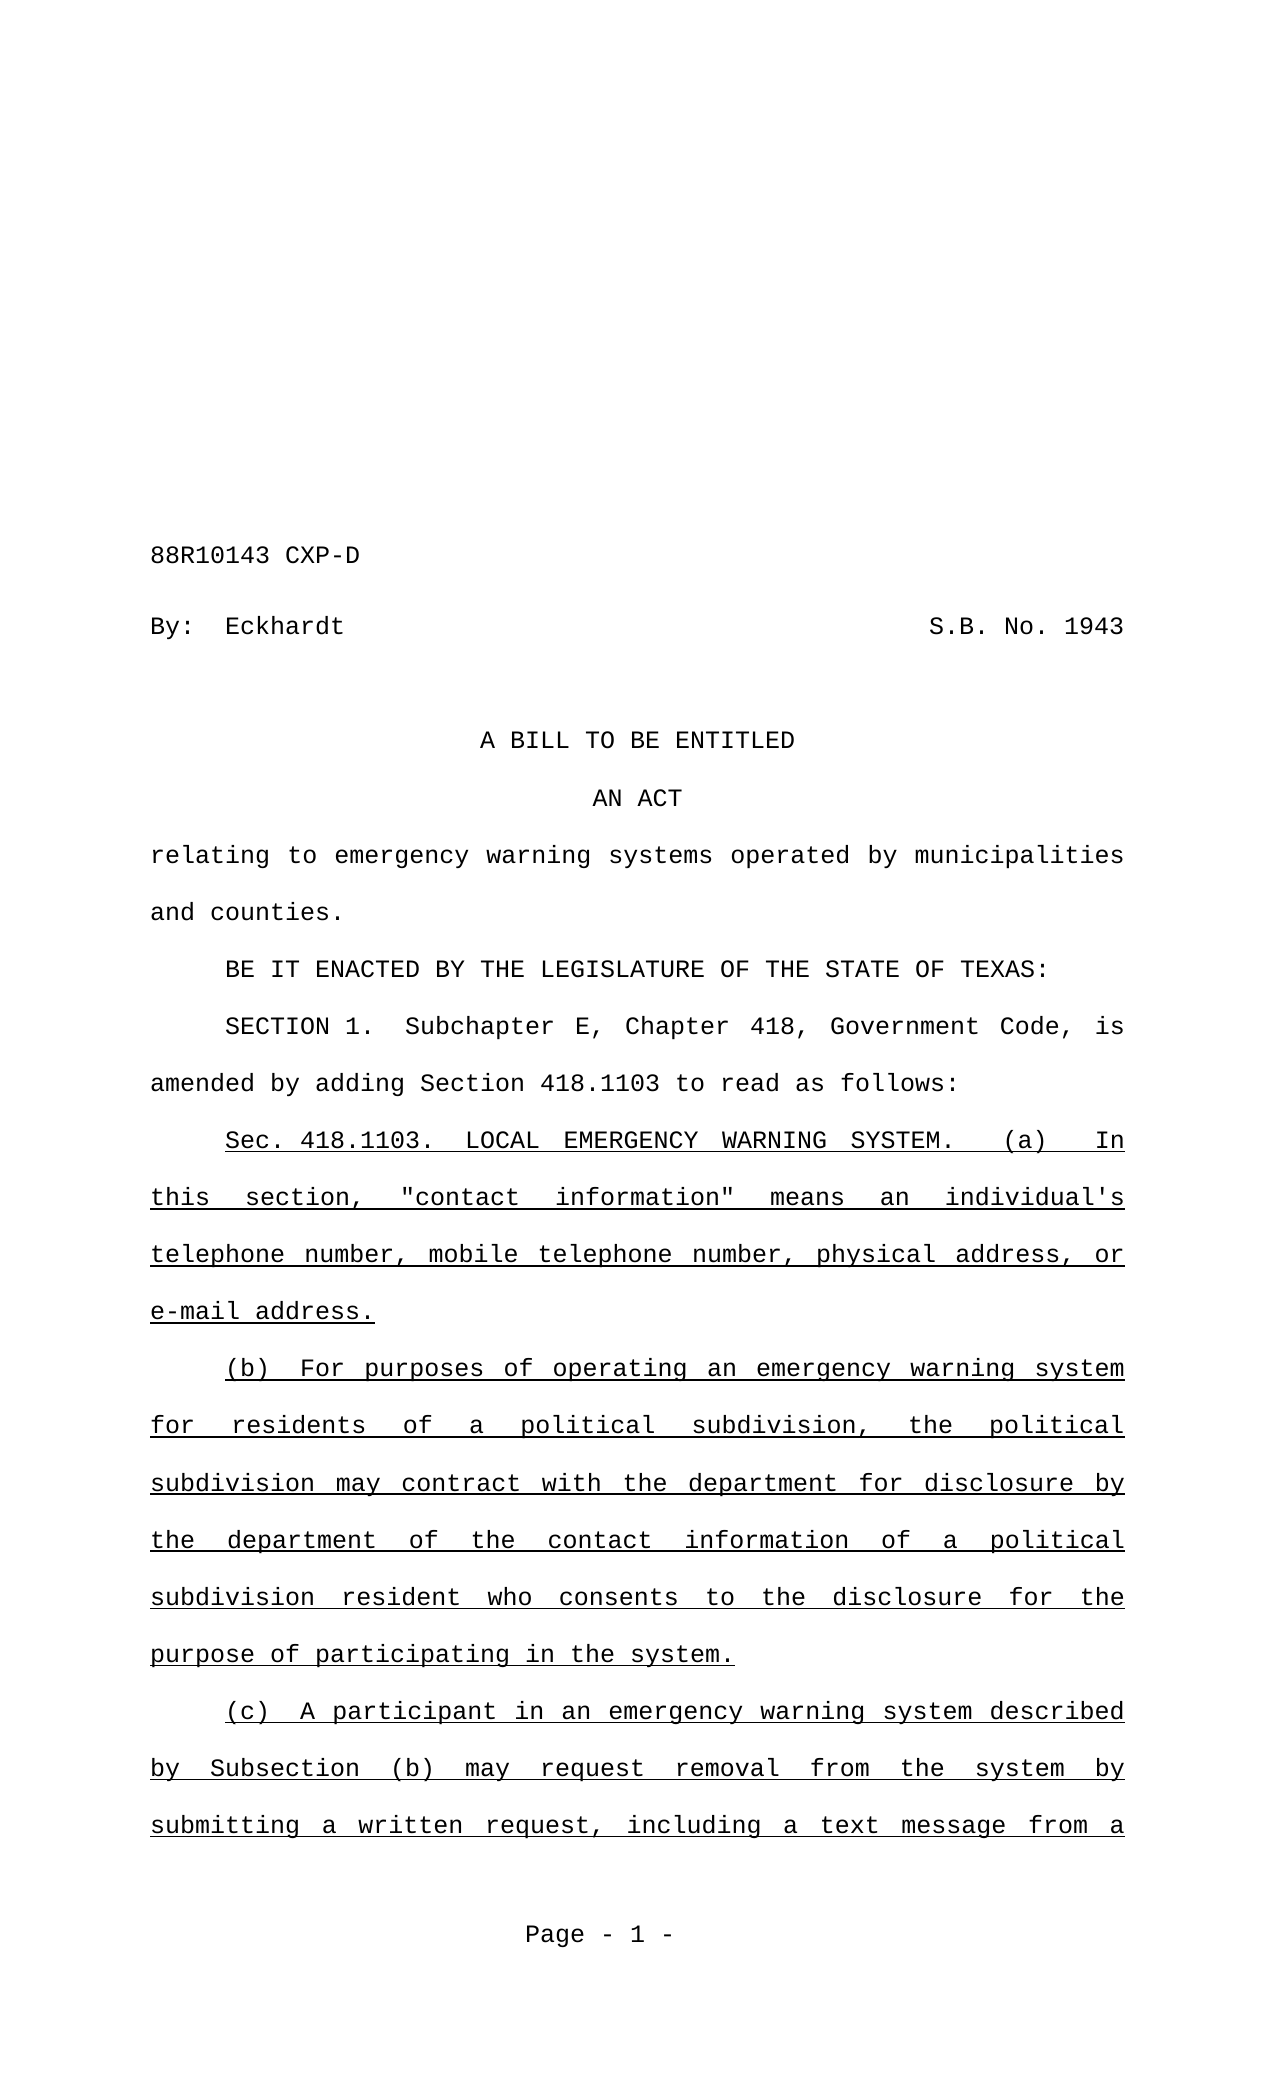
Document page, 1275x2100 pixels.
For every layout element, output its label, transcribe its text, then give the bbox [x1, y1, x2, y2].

text (b) For purposes of operating an emergency warning system for residents of a political subdivision, the political subdivision may contract with the department for disclosure by the department of the contact information of a political subdivision resident who consents to the disclosure for the purpose of participating in the system. [150, 1438, 1125, 1493]
text BE IT ENACTED BY THE LEGISLATURE OF THE STATE OF TEXAS: [150, 956, 1125, 985]
text (b) For purposes of operating an emergency warning system for residents of a political subdivision, the political subdivision may contract with the department for disclosure by the department of the contact information of a political subdivision resident who consents to the disclosure for the purpose of participating in the system. [150, 1356, 1125, 1436]
text 88R10143 CXP-D [150, 542, 1125, 571]
text (b) For purposes of operating an emergency warning system for residents of a political subdivision, the political subdivision may contract with the department for disclosure by the department of the contact information of a political subdivision resident who consents to the disclosure for the purpose of participating in the system. [150, 1552, 1125, 1608]
text relating to emergency warning systems operated by municipalities and counties. [150, 842, 1125, 928]
text Sec. 418.1103. LOCAL EMERGENCY WARNING SYSTEM. (a) In this section, "contact information" means an individual's telephone number, mobile telephone number, physical address, or e-mail address. [150, 1267, 1125, 1327]
text (b) For purposes of operating an emergency warning system for residents of a political subdivision, the political subdivision may contract with the department for disclosure by the department of the contact information of a political subdivision resident who consents to the disclosure for the purpose of participating in the system. [150, 1495, 1125, 1550]
text A BILL TO BE ENTITLED [150, 728, 1125, 756]
text (b) For purposes of operating an emergency warning system for residents of a political subdivision, the political subdivision may contract with the department for disclosure by the department of the contact information of a political subdivision resident who consents to the disclosure for the purpose of participating in the system. [150, 1609, 1125, 1670]
text SECTION 1. Subchapter E, Chapter 418, Government Code, is amended by adding Section 418.1103 to read as follows: [150, 1013, 1125, 1099]
text AN ACT [150, 785, 1125, 813]
text By: Eckhardt S.B. No. 1943 [150, 614, 1125, 642]
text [150, 1780, 1125, 1836]
text Sec. 418.1103. LOCAL EMERGENCY WARNING SYSTEM. (a) In this section, "contact information" means an individual's telephone number, mobile telephone number, physical address, or e-mail address. [150, 1127, 1125, 1208]
text Sec. 418.1103. LOCAL EMERGENCY WARNING SYSTEM. (a) In this section, "contact information" means an individual's telephone number, mobile telephone number, physical address, or e-mail address. [150, 1210, 1125, 1265]
